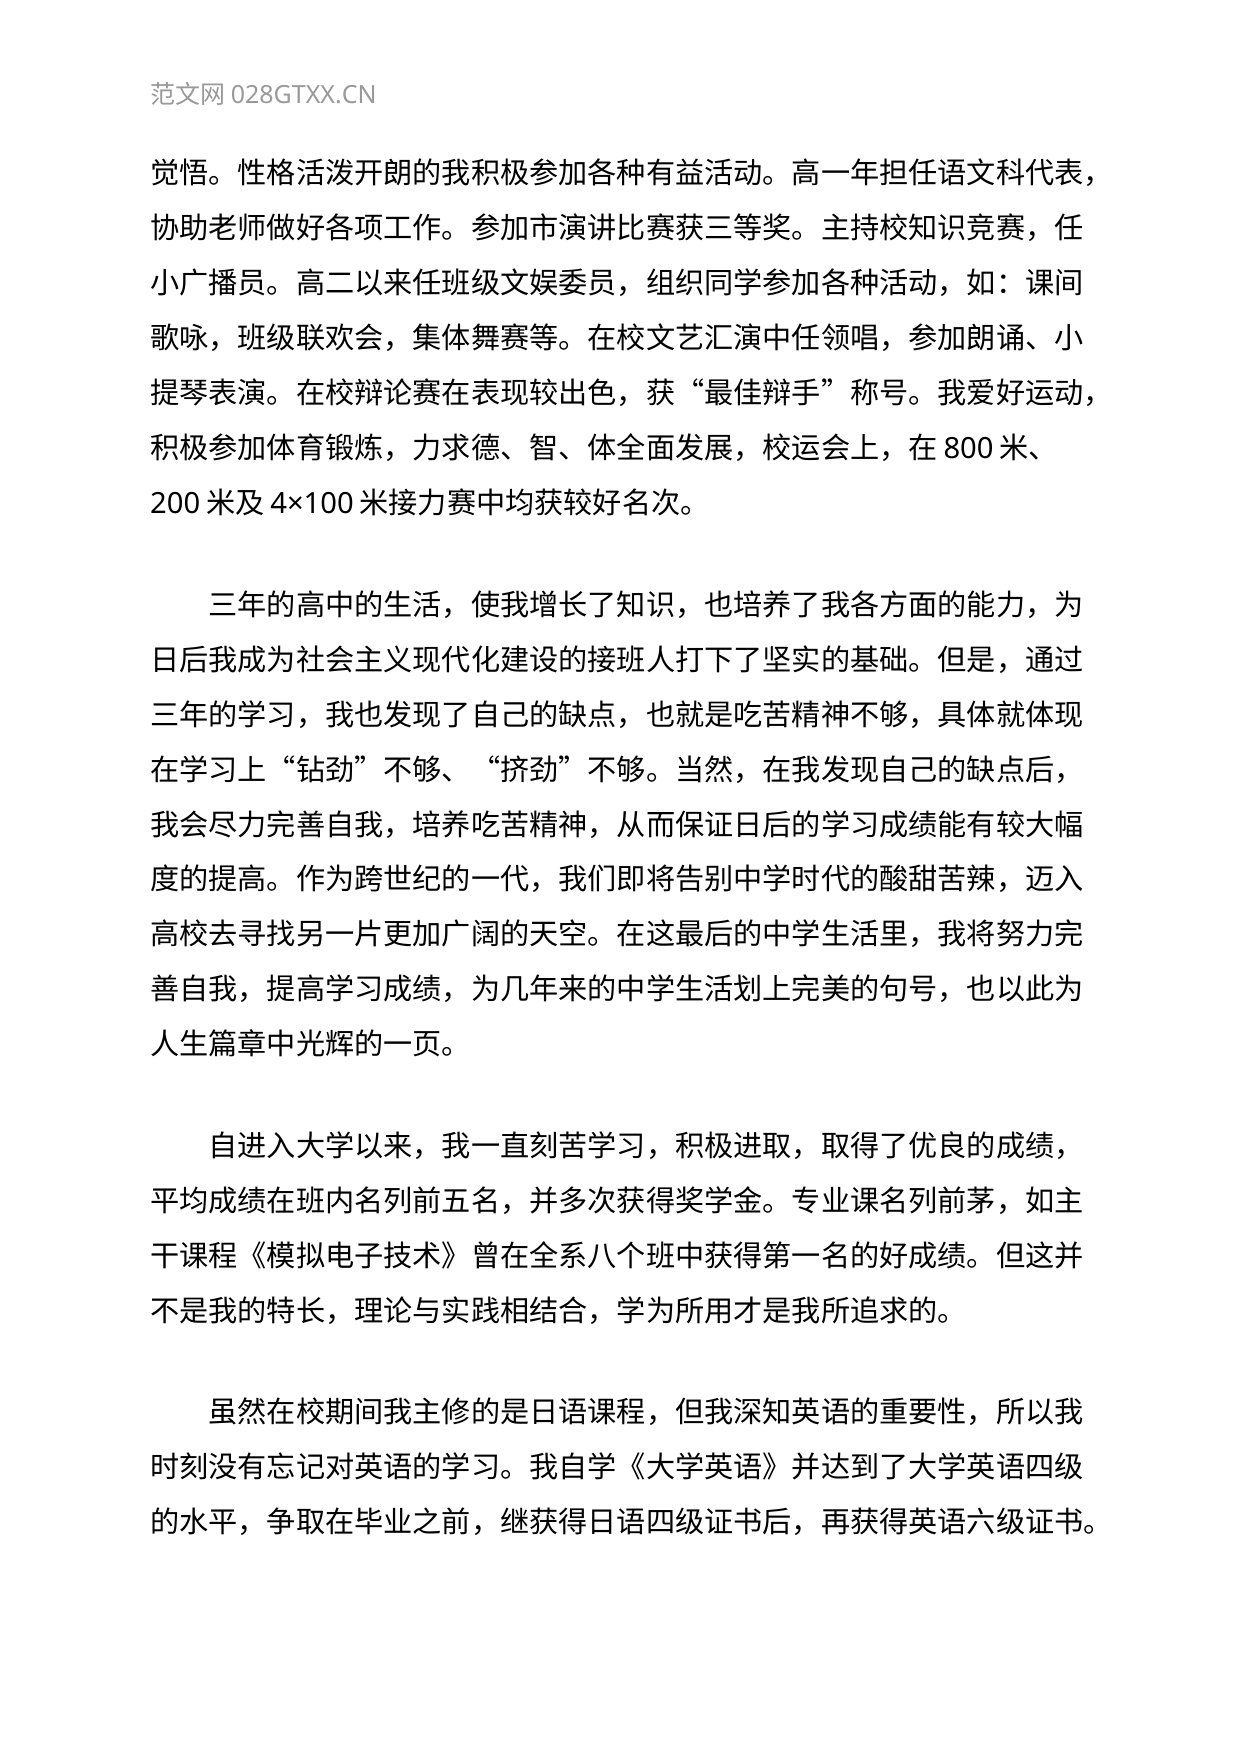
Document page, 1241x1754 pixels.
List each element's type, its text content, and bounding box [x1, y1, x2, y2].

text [150, 150, 1090, 522]
text 自进入大学以来，我一直刻苦学习，积极进取，取得了优良的成绩，平均成绩在班内名列前五名，并多次获得奖学金。专业课名列前茅，如主干课程《模拟电子技术》曾在全系八个班中获得第一名的好成绩。但这并不是我的特长，理论与实践相结合，学为所用才是我所追求的。 [150, 1122, 1090, 1329]
text 三年的高中的生活，使我增长了知识，也培养了我各方面的能力，为日后我成为社会主义现代化建设的接班人打下了坚实的基础。但是，通过三年的学习，我也发现了自己的缺点，也就是吃苦精神不够，具体就体现在学习上“钻劲”不够、“挤劲”不够。当然，在我发现自己的缺点后，我会尽力完善自我，培养吃苦精神，从而保证日后的学习成绩能有较大幅度的提高。作为跨世纪的一代，我们即将告别中学时代的酸甜苦辣，迈入高校去寻找另一片更加广阔的天空。在这最后的中学生活里，我将努力完善自我，提高学习成绩，为几年来的中学生活划上完美的句号，也以此为人生篇章中光辉的一页。 [150, 581, 1090, 1063]
text 虽然在校期间我主修的是日语课程，但我深知英语的重要性，所以我时刻没有忘记对英语的学习。我自学《大学英语》并达到了大学英语四级的水平，争取在毕业之前，继获得日语四级证书后，再获得英语六级证书。 [150, 1389, 1090, 1541]
